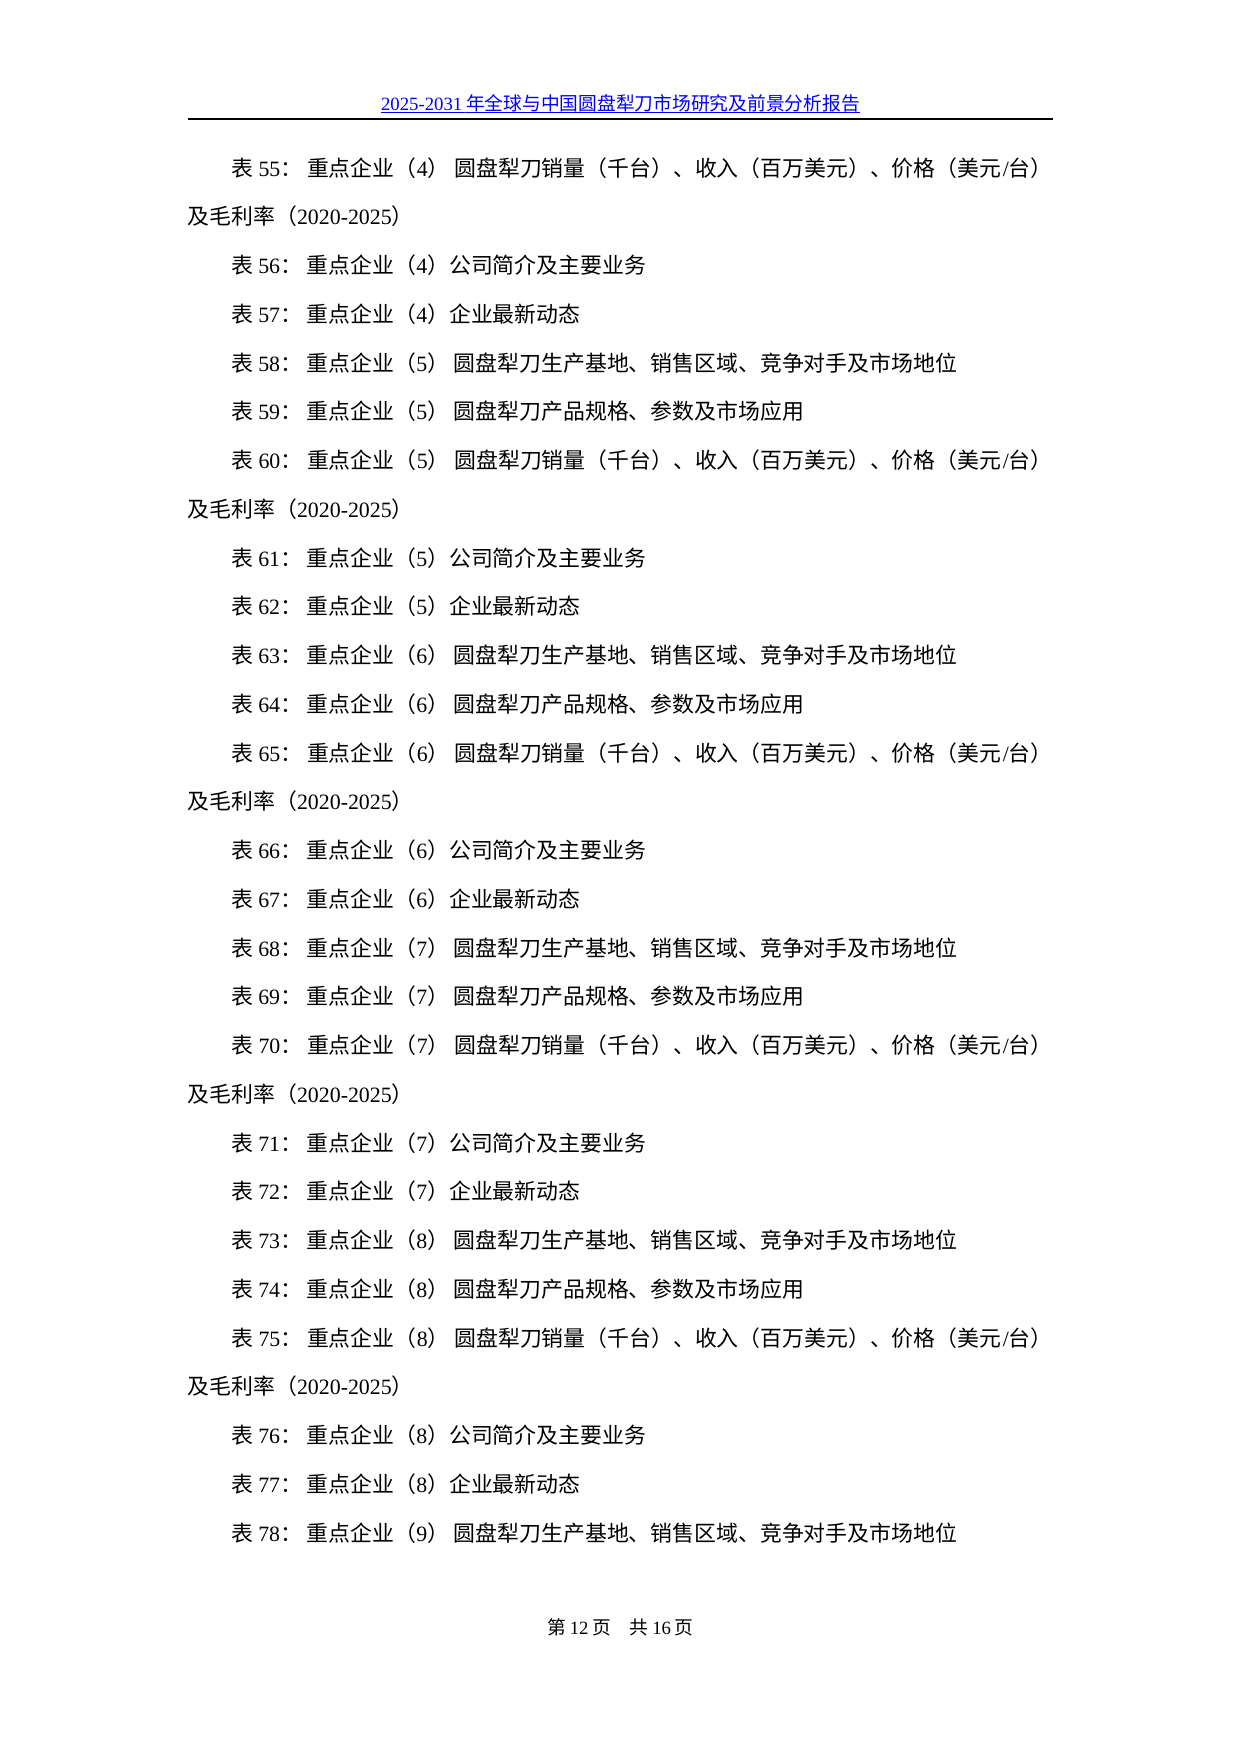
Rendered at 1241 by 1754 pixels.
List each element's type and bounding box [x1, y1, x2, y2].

text [187, 150, 1053, 1548]
